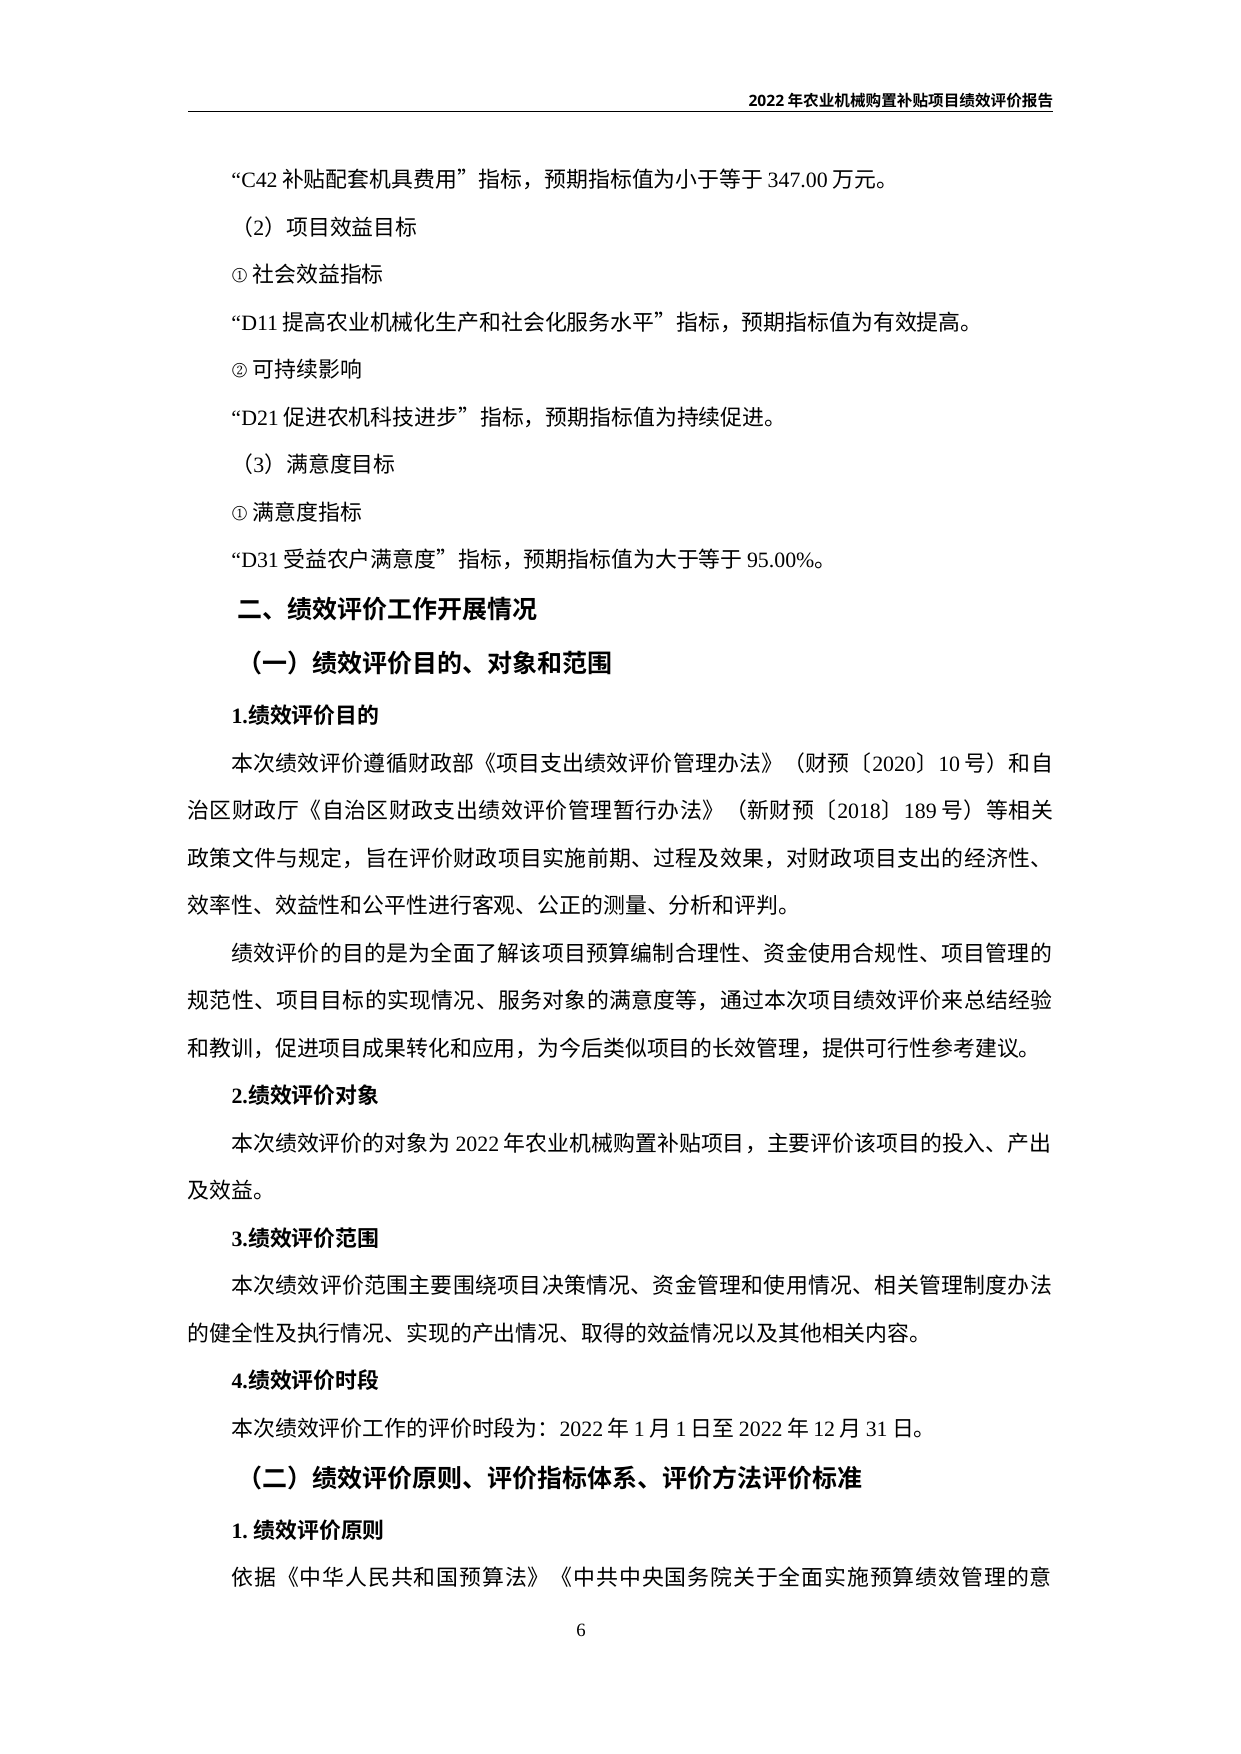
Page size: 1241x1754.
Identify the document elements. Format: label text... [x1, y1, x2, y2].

text （3）满意度目标 [187, 447, 1053, 479]
text 本次绩效评价遵循财政部《项目支出绩效评价管理办法》（财预〔2020〕10号）和自治区财政厅《自治区财政支出绩效评价管理暂行办法》（新财预〔2018〕189号）等相关政策文件与规定，旨在评价财政项目实施前期、过程及效果，对财政项目支出的经济性、效率性、效益性和公平性进行客观、公正的测量、分析和评判。 [187, 746, 1053, 920]
subtitle 1. 绩效评价原则 [187, 1513, 1053, 1544]
text ①社会效益指标 [187, 257, 1053, 289]
subtitle 二、绩效评价工作开展情况 [187, 589, 1053, 626]
text 本次绩效评价的对象为2022年农业机械购置补贴项目，主要评价该项目的投入、产出及效益。 [187, 1126, 1053, 1205]
text “D11提高农业机械化生产和社会化服务水平”指标，预期指标值为有效提高。 [187, 304, 1053, 336]
subtitle 4.绩效评价时段 [187, 1363, 1053, 1395]
text 本次绩效评价工作的评价时段为：2022年1月1日至2022年12月31日。 [187, 1411, 1053, 1442]
text “D31受益农户满意度”指标，预期指标值为大于等于95.00%。 [187, 542, 1053, 574]
subtitle （二）绩效评价原则、评价指标体系、评价方法评价标准 [187, 1458, 1053, 1494]
subtitle 3.绩效评价范围 [187, 1221, 1053, 1252]
text ①满意度指标 [187, 494, 1053, 526]
text “D21促进农机科技进步”指标，预期指标值为持续促进。 [187, 399, 1053, 431]
text “C42补贴配套机具费用”指标，预期指标值为小于等于347.00万元。 [187, 162, 1053, 194]
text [187, 1560, 1053, 1592]
subtitle （一）绩效评价目的、对象和范围 [187, 644, 1053, 680]
subtitle 2.绩效评价对象 [187, 1078, 1053, 1110]
subtitle 1.绩效评价目的 [187, 698, 1053, 730]
text （2）项目效益目标 [187, 209, 1053, 241]
text ②可持续影响 [187, 352, 1053, 384]
text 绩效评价的目的是为全面了解该项目预算编制合理性、资金使用合规性、项目管理的规范性、项目目标的实现情况、服务对象的满意度等，通过本次项目绩效评价来总结经验和教训，促进项目成果转化和应用，为今后类似项目的长效管理，提供可行性参考建议。 [187, 936, 1053, 1062]
text 本次绩效评价范围主要围绕项目决策情况、资金管理和使用情况、相关管理制度办法的健全性及执行情况、实现的产出情况、取得的效益情况以及其他相关内容。 [187, 1268, 1053, 1347]
